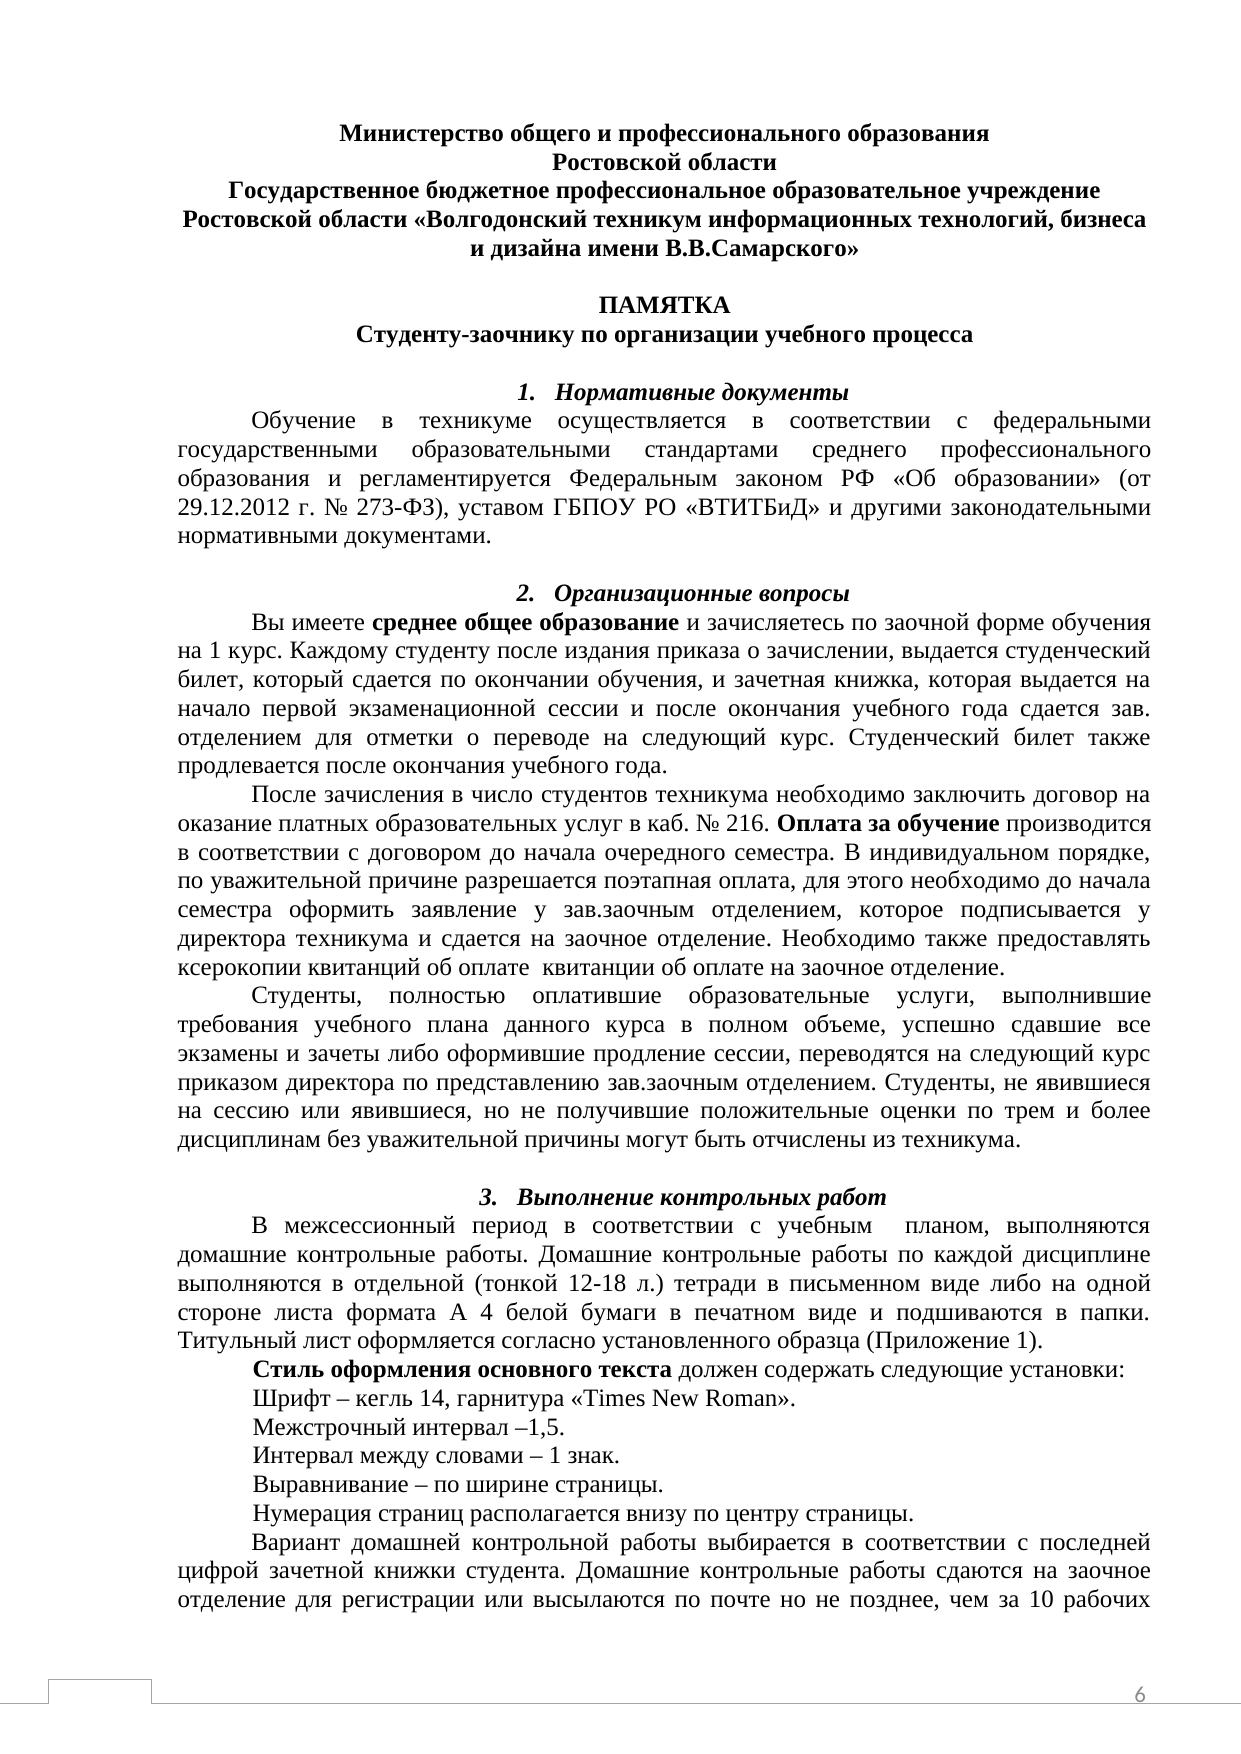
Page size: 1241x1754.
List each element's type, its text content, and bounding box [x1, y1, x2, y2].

text Государственное бюджетное профессиональное образовательное учреждение Ростовской области «Волгодонский техникум информационных технологий, бизнеса и дизайна имени В.В.Самарского» [177, 176, 1152, 262]
text Обучение в техникуме осуществляется в соответствии с федеральными государственными образовательными стандартами среднего профессионального образования и регламентируется Федеральным законом РФ «Об образовании» (от 29.12.2012 г. № 273-ФЗ), уставом ГБПОУ РО «ВТИТБиД» и другими законодательными нормативными документами. [177, 406, 1152, 549]
text Министерство общего и профессионального образования [177, 118, 1152, 147]
text В межсессионный период в соответствии с учебным планом, выполняются домашние контрольные работы. Домашние контрольные работы по каждой дисциплине выполняются в отдельной (тонкой 12-18 л.) тетради в письменном виде либо на одной стороне листа формата А 4 белой бумаги в печатном виде и подшиваются в папки. Титульный лист оформляется согласно установленного образца (Приложение 1). [177, 1211, 1152, 1354]
title Межстрочный интервал –1,5. [177, 1412, 1152, 1441]
text Вы имеете среднее общее образование и зачисляетесь по заочной форме обучения на 1 курс. Каждому студенту после издания приказа о зачислении, выдается студенческий билет, который сдается по окончании обучения, и зачетная книжка, которая выдается на начало первой экзаменационной сессии и после окончания учебного года сдается зав. отделением для отметки о переводе на следующий курс. Студенческий билет также продлевается после окончания учебного года. [177, 607, 1152, 779]
text ПАМЯТКА [177, 291, 1152, 319]
text Ростовской области [177, 147, 1152, 176]
text После зачисления в число студентов техникума необходимо заключить договор на оказание платных образовательных услуг в каб. № 216. Оплата за обучение производится в соответствии с договором до начала очередного семестра. В индивидуальном порядке, по уважительной причине разрешается поэтапная оплата, для этого необходимо до начала семестра оформить заявление у зав.заочным отделением, которое подписывается у директора техникума и сдается на заочное отделение. Необходимо также предоставлять ксерокопии квитанций об оплате квитанции об оплате на заочное отделение. [177, 779, 1152, 981]
list Нормативные документы [215, 377, 1152, 406]
list Организационные вопросы [215, 578, 1152, 607]
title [177, 1527, 1152, 1613]
text Студенту-заочнику по организации учебного процесса [177, 319, 1152, 348]
title Стиль оформления основного текста должен содержать следующие установки: [177, 1354, 1152, 1383]
title Шрифт – кегль 14, гарнитура «Times New Roman». [177, 1383, 1152, 1412]
title Нумерация страниц располагается внизу по центру страницы. [177, 1498, 1152, 1527]
list Выполнение контрольных работ [215, 1182, 1152, 1211]
title Интервал между словами – 1 знак. [177, 1441, 1152, 1469]
text Студенты, полностью оплатившие образовательные услуги, выполнившие требования учебного плана данного курса в полном объеме, успешно сдавшие все экзамены и зачеты либо оформившие продление сессии, переводятся на следующий курс приказом директора по представлению зав.заочным отделением. Студенты, не явившиеся на сессию или явившиеся, но не получившие положительные оценки по трем и более дисциплинам без уважительной причины могут быть отчислены из техникума. [177, 981, 1152, 1153]
title Выравнивание – по ширине страницы. [177, 1469, 1152, 1498]
